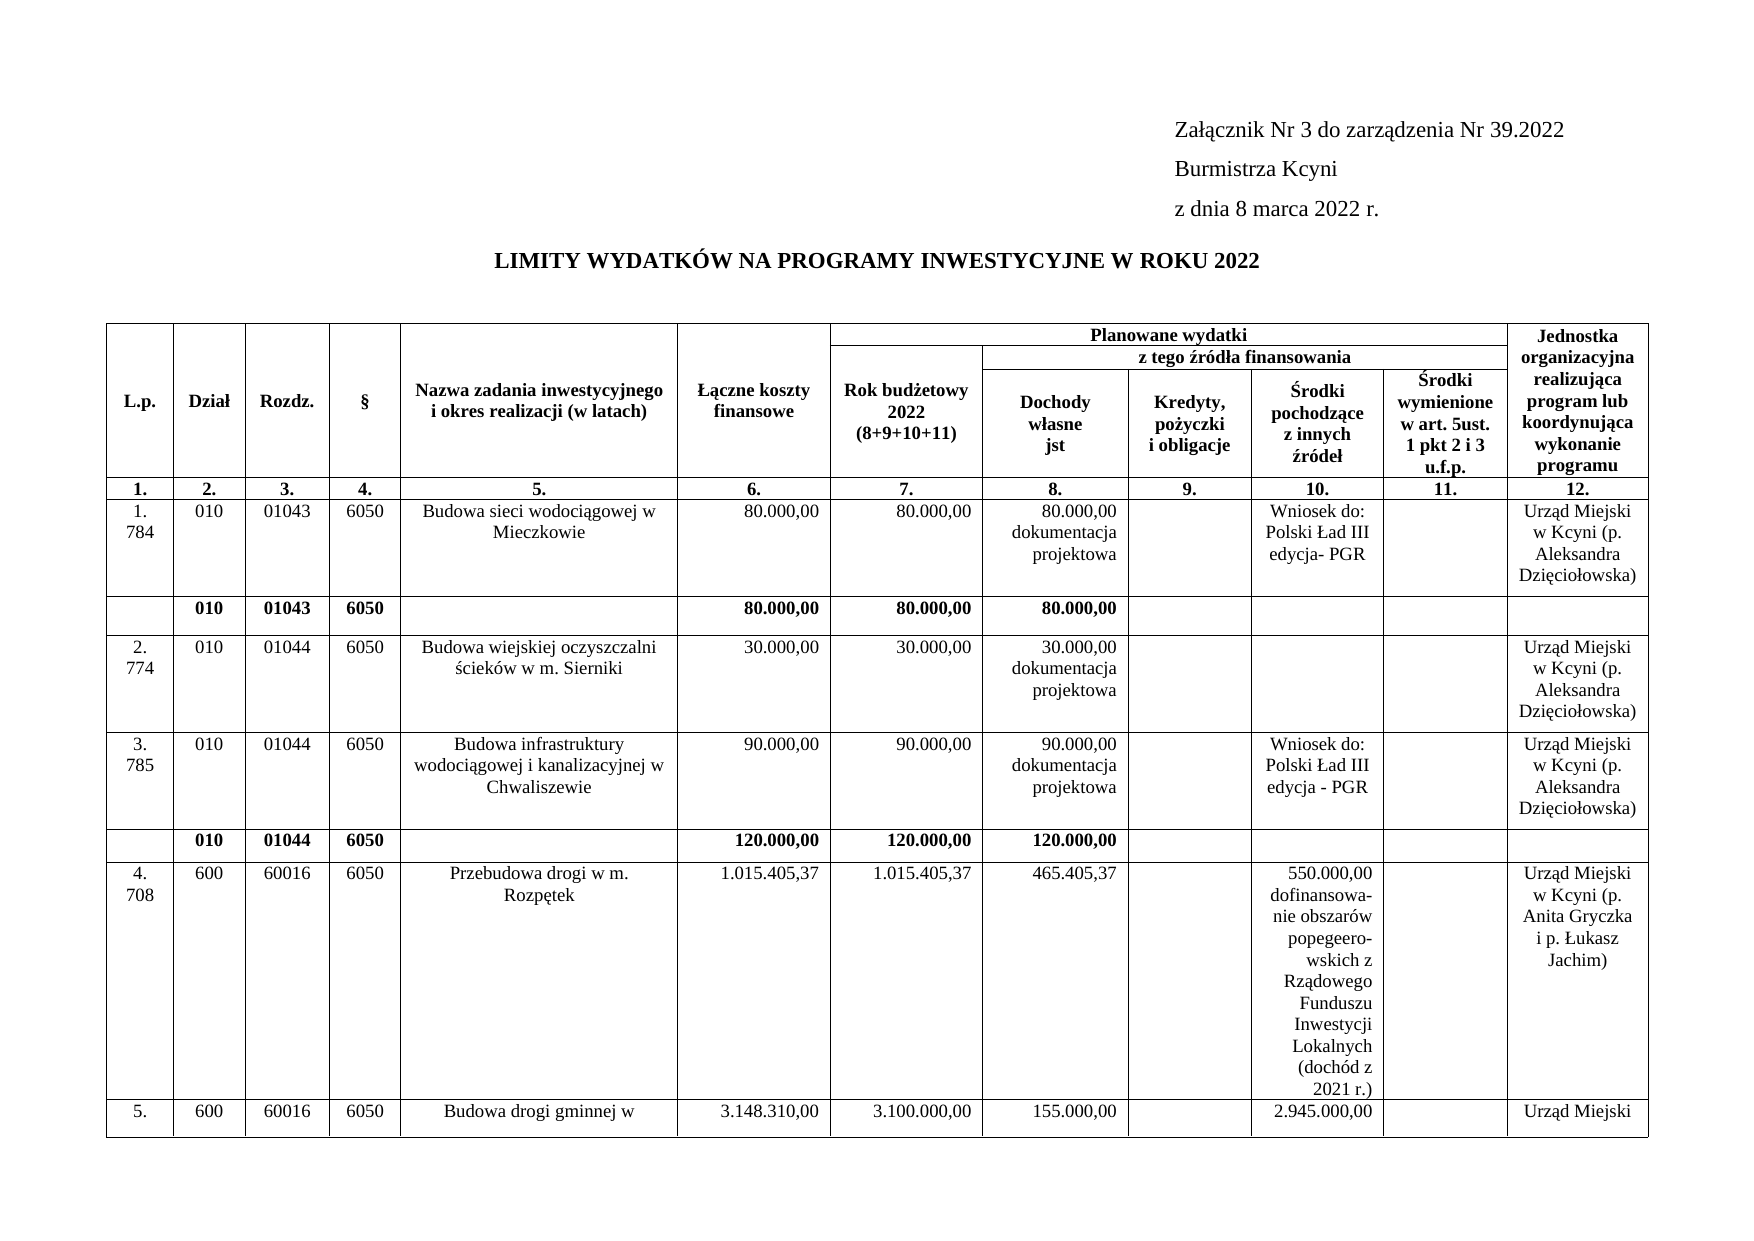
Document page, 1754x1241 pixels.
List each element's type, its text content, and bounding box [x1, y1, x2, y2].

table_cell 4. [330, 478, 400, 499]
table_cell Urząd Miejski w Kcyni (p. Aleksandra Dzięciołowska) [1508, 500, 1648, 596]
table_header Planowane wydatki [831, 324, 1507, 345]
table_cell 6050 [330, 733, 400, 829]
table_cell 2. 774 [107, 636, 173, 732]
table_cell 120.000,00 [678, 830, 830, 862]
table_cell 3. 785 [107, 733, 173, 829]
text Załącznik Nr 3 do zarządzenia Nr 39.2022 Burmistrza Kcyni z dnia 8 marca 2022 r. [1174, 116, 1648, 221]
table_cell [1384, 597, 1507, 635]
table_cell 010 [174, 500, 245, 596]
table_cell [401, 1100, 677, 1136]
table_cell Wniosek do: Polski Ład III edycja- PGR [1252, 500, 1383, 596]
table_cell [1384, 636, 1507, 732]
table_cell 550.000,00 dofinansowa-nie obszarów popegeero- wskich z Rządowego Funduszu Inwestycji Lokalnych (dochód z 2021 r.) [1252, 863, 1383, 1099]
table_cell [1384, 1100, 1507, 1136]
table_cell 600 [174, 863, 245, 1099]
table_cell [1508, 830, 1648, 862]
table_cell 155.000,00 [983, 1100, 1128, 1136]
table_cell [401, 597, 677, 635]
table_cell 01044 [246, 733, 329, 829]
table_cell 6. [678, 478, 830, 499]
table_cell 60016 [246, 1100, 329, 1136]
table_cell 80.000,00 [678, 597, 830, 635]
table_cell 80.000,00 dokumentacja projektowa [983, 500, 1128, 596]
table_cell 5. 722 [107, 1100, 173, 1136]
table_cell [1508, 597, 1648, 635]
table_header Nazwa zadania inwestycyjnego i okres realizacji (w latach) [401, 324, 677, 477]
table_cell 010 [174, 733, 245, 829]
table_cell Rok budżetowy 2022 (8+9+10+11) [831, 346, 982, 477]
text LIMITY WYDATKÓW NA PROGRAMY INWESTYCYJNE W ROKU 2022 [106, 247, 1648, 273]
table_cell 6050 [330, 1100, 400, 1136]
table_header L.p. [107, 324, 173, 477]
table_cell [1129, 1100, 1251, 1136]
table_cell 4. 708 [107, 863, 173, 1099]
table_cell Przebudowa drogi w m. Rozpętek [401, 863, 677, 1099]
table_cell 120.000,00 [983, 830, 1128, 862]
table_cell 10. [1252, 478, 1383, 499]
table_cell 8. [983, 478, 1128, 499]
table_cell [1129, 733, 1251, 829]
table_cell 30.000,00 [831, 636, 982, 732]
table_cell 1. [107, 478, 173, 499]
table_cell [1252, 830, 1383, 862]
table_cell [1252, 1100, 1383, 1136]
table_header Rozdz. [246, 324, 329, 477]
table_cell [107, 597, 173, 635]
table_cell Kredyty, pożyczki i obligacje [1129, 370, 1251, 477]
table_cell [1384, 863, 1507, 1099]
table_cell [1252, 597, 1383, 635]
table_cell 3. [246, 478, 329, 499]
table_cell Wniosek do: Polski Ład III edycja - PGR [1252, 733, 1383, 829]
table_cell Dochody własne jst [983, 370, 1128, 477]
table_cell 120.000,00 [831, 830, 982, 862]
table_cell 01044 [246, 830, 329, 862]
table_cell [1508, 1100, 1648, 1136]
table_cell 010 [174, 636, 245, 732]
table_cell 60016 [246, 863, 329, 1099]
table_cell 90.000,00 [831, 733, 982, 829]
table_cell 010 [174, 597, 245, 635]
table_cell 11. [1384, 478, 1507, 499]
table_cell Budowa wiejskiej oczyszczalni ścieków w m. Sierniki [401, 636, 677, 732]
table_cell 80.000,00 [831, 500, 982, 596]
table_cell 7. [831, 478, 982, 499]
table_cell 6050 [330, 863, 400, 1099]
table_cell [1129, 863, 1251, 1099]
table_cell z tego źródła finansowania [983, 346, 1507, 369]
table_cell 80.000,00 [983, 597, 1128, 635]
table_header Jednostka organizacyjna realizująca program lub koordynująca wykonanie programu [1508, 324, 1648, 477]
table_cell Budowa infrastruktury wodociągowej i kanalizacyjnej w Chwaliszewie [401, 733, 677, 829]
table_cell 600 [174, 1100, 245, 1136]
table_cell 90.000,00 [678, 733, 830, 829]
table_cell Urząd Miejski w Kcyni (p. Anita Gryczka i p. Łukasz Jachim) [1508, 863, 1648, 1099]
table_cell [1129, 830, 1251, 862]
table_cell 1. 784 [107, 500, 173, 596]
table_cell 01043 [246, 597, 329, 635]
table_cell 2. [174, 478, 245, 499]
table_cell Urząd Miejski w Kcyni (p. Aleksandra Dzięciołowska) [1508, 733, 1648, 829]
table_cell 12. [1508, 478, 1648, 499]
table_cell 30.000,00 dokumentacja projektowa [983, 636, 1128, 732]
table_cell 6050 [330, 636, 400, 732]
table_cell 1.015.405,37 [678, 863, 830, 1099]
table_cell [1129, 597, 1251, 635]
table_header § [330, 324, 400, 477]
table_cell [1384, 733, 1507, 829]
table_cell 5. [401, 478, 677, 499]
table_cell 465.405,37 [983, 863, 1128, 1099]
table_cell Urząd Miejski w Kcyni (p. Aleksandra Dzięciołowska) [1508, 636, 1648, 732]
table_cell 1.015.405,37 [831, 863, 982, 1099]
table_cell 01043 [246, 500, 329, 596]
table_cell [1384, 830, 1507, 862]
table_cell [107, 830, 173, 862]
table_cell [1129, 500, 1251, 596]
table_cell 90.000,00 dokumentacja projektowa [983, 733, 1128, 829]
table_cell Budowa sieci wodociągowej w Mieczkowie [401, 500, 677, 596]
table_cell 30.000,00 [678, 636, 830, 732]
table_cell 01044 [246, 636, 329, 732]
table_cell 6050 [330, 830, 400, 862]
table_cell [401, 830, 677, 862]
table_cell 6050 [330, 597, 400, 635]
table_cell Środki wymienione w art. 5ust. 1 pkt 2 i 3 u.f.p. [1384, 370, 1507, 477]
table_header Łączne koszty finansowe [678, 324, 830, 477]
table_cell 010 [174, 830, 245, 862]
table_header Dział [174, 324, 245, 477]
table_cell [1129, 636, 1251, 732]
table_cell 9. [1129, 478, 1251, 499]
table_cell Środki pochodzące z innych źródeł [1252, 370, 1383, 477]
table_cell 80.000,00 [678, 500, 830, 596]
table_cell 3.148.310,00 [678, 1100, 830, 1136]
table_cell 3.100.000,00 [831, 1100, 982, 1136]
table_cell [1384, 500, 1507, 596]
table_cell 6050 [330, 500, 400, 596]
table_cell [1252, 636, 1383, 732]
table_cell 80.000,00 [831, 597, 982, 635]
